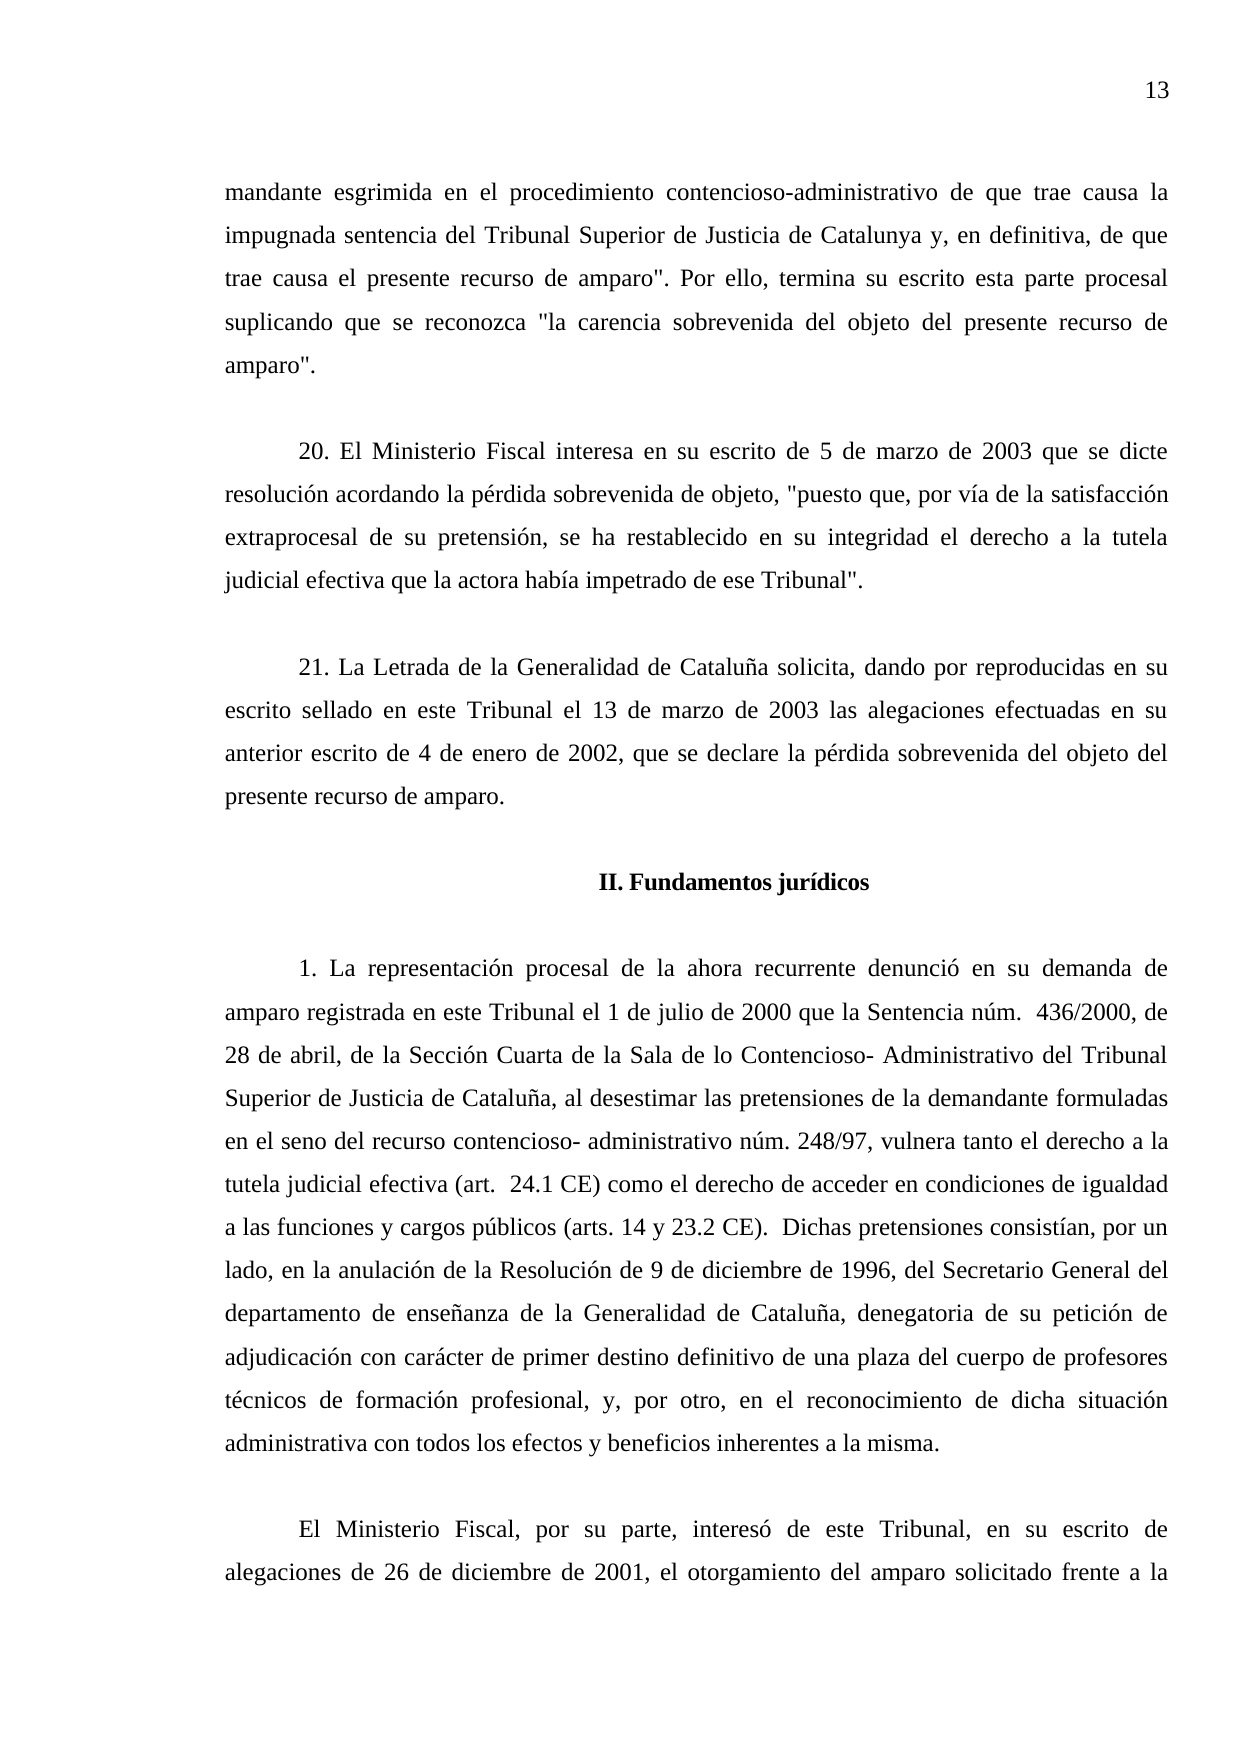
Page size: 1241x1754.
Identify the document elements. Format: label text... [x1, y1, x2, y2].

text 20. El Ministerio Fiscal interesa en su escrito de 5 de marzo de 2003 que se dicte resolución acordando la pérdida sobrevenida de objeto, "puesto que, por vía de la satisfacción extraprocesal de su pretensión, se ha restablecido en su integridad el derecho a la tutela judicial efectiva que la actora había impetrado de ese Tribunal". [224, 436, 1169, 594]
subtitle II. Fundamentos jurídicos [224, 867, 1169, 896]
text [224, 177, 1169, 378]
text 21. La Letrada de la Generalidad de Cataluña solicita, dando por reproducidas en su escrito sellado en este Tribunal el 13 de marzo de 2003 las alegaciones efectuadas en su anterior escrito de 4 de enero de 2002, que se declare la pérdida sobrevenida del objeto del presente recurso de amparo. [224, 652, 1169, 810]
text 1. La representación procesal de la ahora recurrente denunció en su demanda de amparo registrada en este Tribunal el 1 de julio de 2000 que la Sentencia núm. 436/2000, de 28 de abril, de la Sección Cuarta de la Sala de lo Contencioso- Administrativo del Tribunal Superior de Justicia de Cataluña, al desestimar las pretensiones de la demandante formuladas en el seno del recurso contencioso- administrativo núm. 248/97, vulnera tanto el derecho a la tutela judicial efectiva (art. 24.1 CE) como el derecho de acceder en condiciones de igualdad a las funciones y cargos públicos (arts. 14 y 23.2 CE). Dichas pretensiones consistían, por un lado, en la anulación de la Resolución de 9 de diciembre de 1996, del Secretario General del departamento de enseñanza de la Generalidad de Cataluña, denegatoria de su petición de adjudicación con carácter de primer destino definitivo de una plaza del cuerpo de profesores técnicos de formación profesional, y, por otro, en el reconocimiento de dicha situación administrativa con todos los efectos y beneficios inherentes a la misma. [224, 953, 1169, 1457]
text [224, 1514, 1169, 1586]
